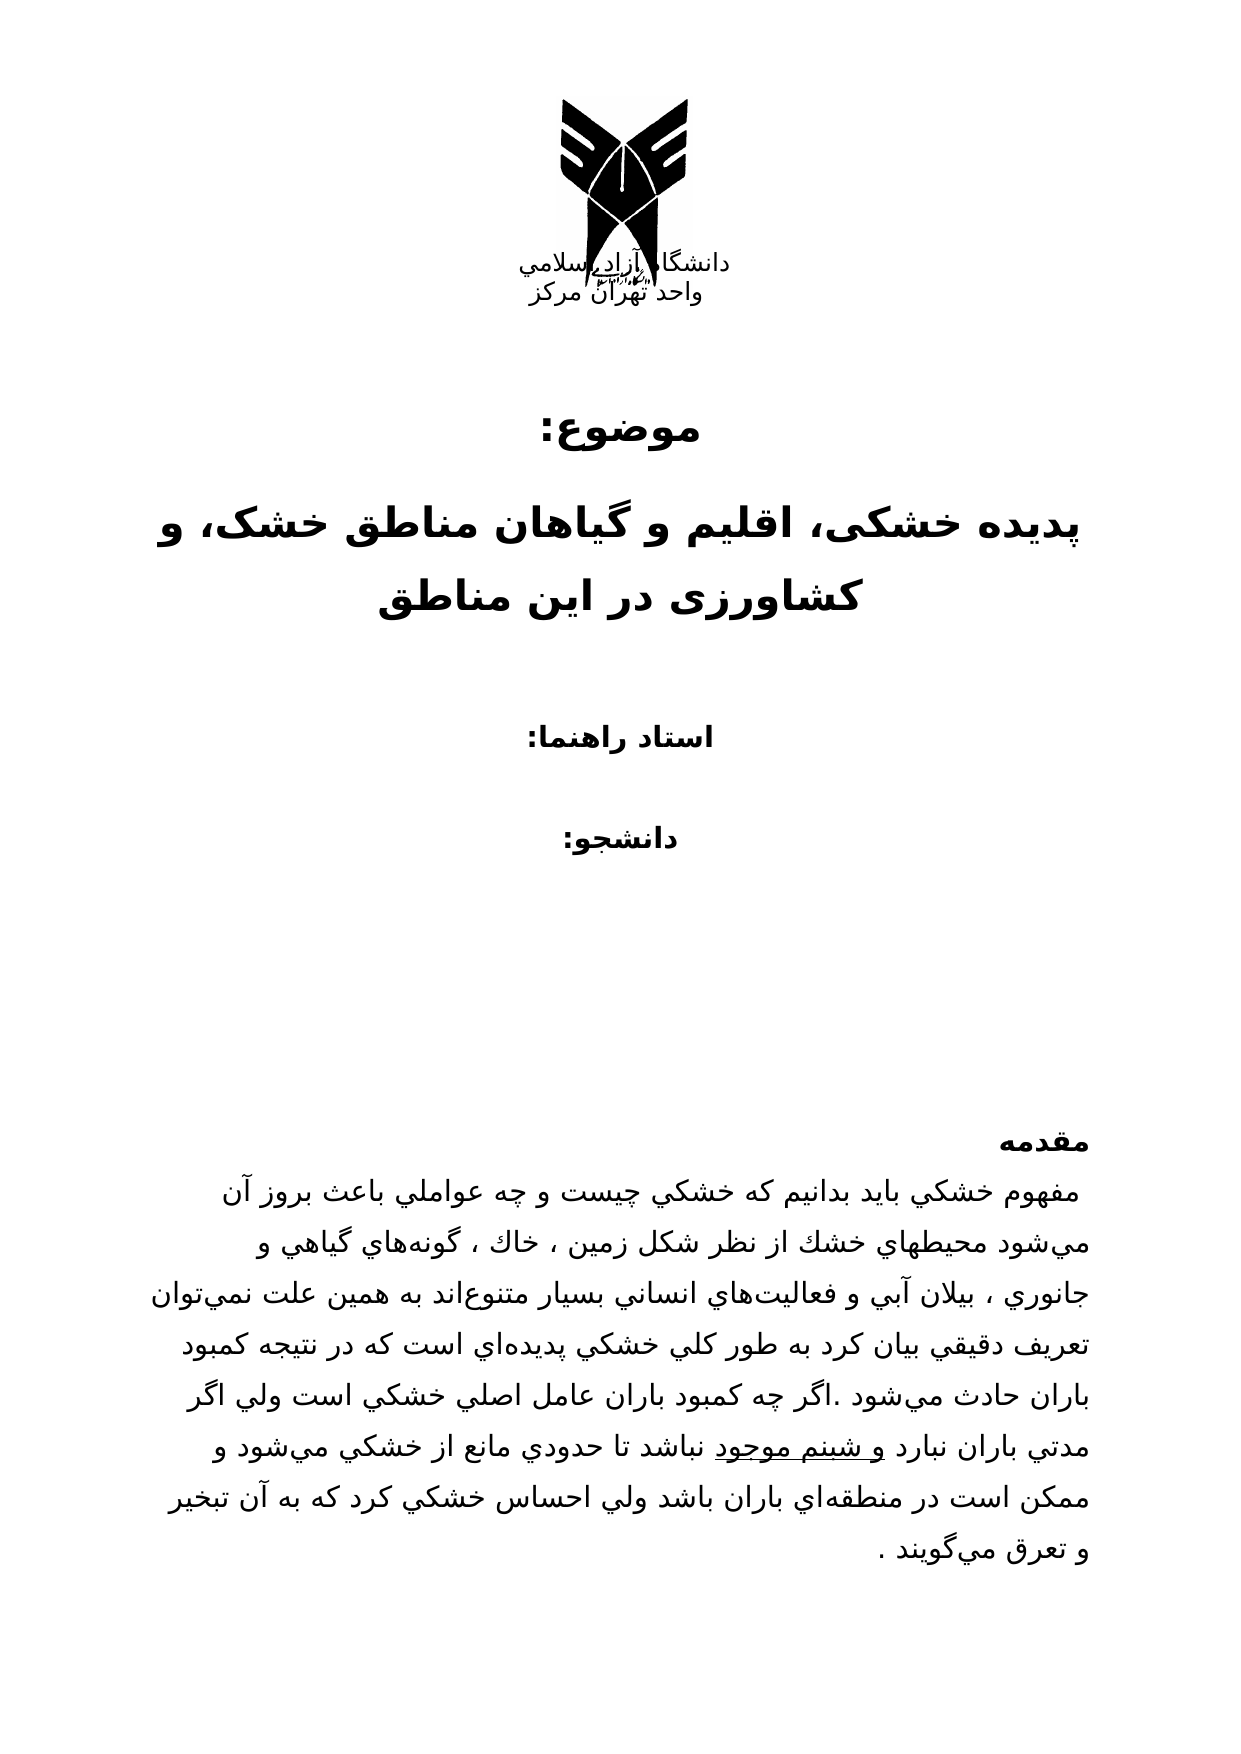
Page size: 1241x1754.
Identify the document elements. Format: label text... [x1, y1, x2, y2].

text مقدمه [150, 1124, 1090, 1158]
text موضوع: [150, 403, 1090, 451]
text مفهوم خشكي بايد بدانيم كه خشكي چيست و چه عواملي باعث بروز آن مي‌شود محيطهاي خشك از نظر شكل زمين ، خاك ، گونه‌هاي گياهي و جانوري ، بيلان آبي و فعاليت‌هاي انساني بسيار متنوع‌اند به همين علت نمي‌توان تعريف دقيقي بيان كرد به طور كلي خشكي پديده‌اي است كه در نتيجه كمبود باران حادث مي‌شود .اگر چه كمبود باران عامل اصلي خشكي است ولي اگر مدتي باران نبارد و شبنم موجود نباشد تا حدودي مانع از خشكي مي‌شود و ممكن است در منطقه‌اي باران باشد ولي احساس خشكي كرد كه به آن تبخير و تعرق مي‌گويند . [150, 1175, 1090, 1565]
picture [556, 96, 693, 248]
text دانشجو: [150, 821, 1090, 855]
subtitle واحد تهران مرکز [150, 278, 1090, 307]
subtitle دانشگاه آزاد اسلامي [150, 248, 1090, 278]
text پدیده خشکی، اقلیم و گیاهان مناطق خشک، و کشاورزی در این مناطق [150, 499, 1090, 620]
text استاد راهنما: [150, 720, 1090, 754]
